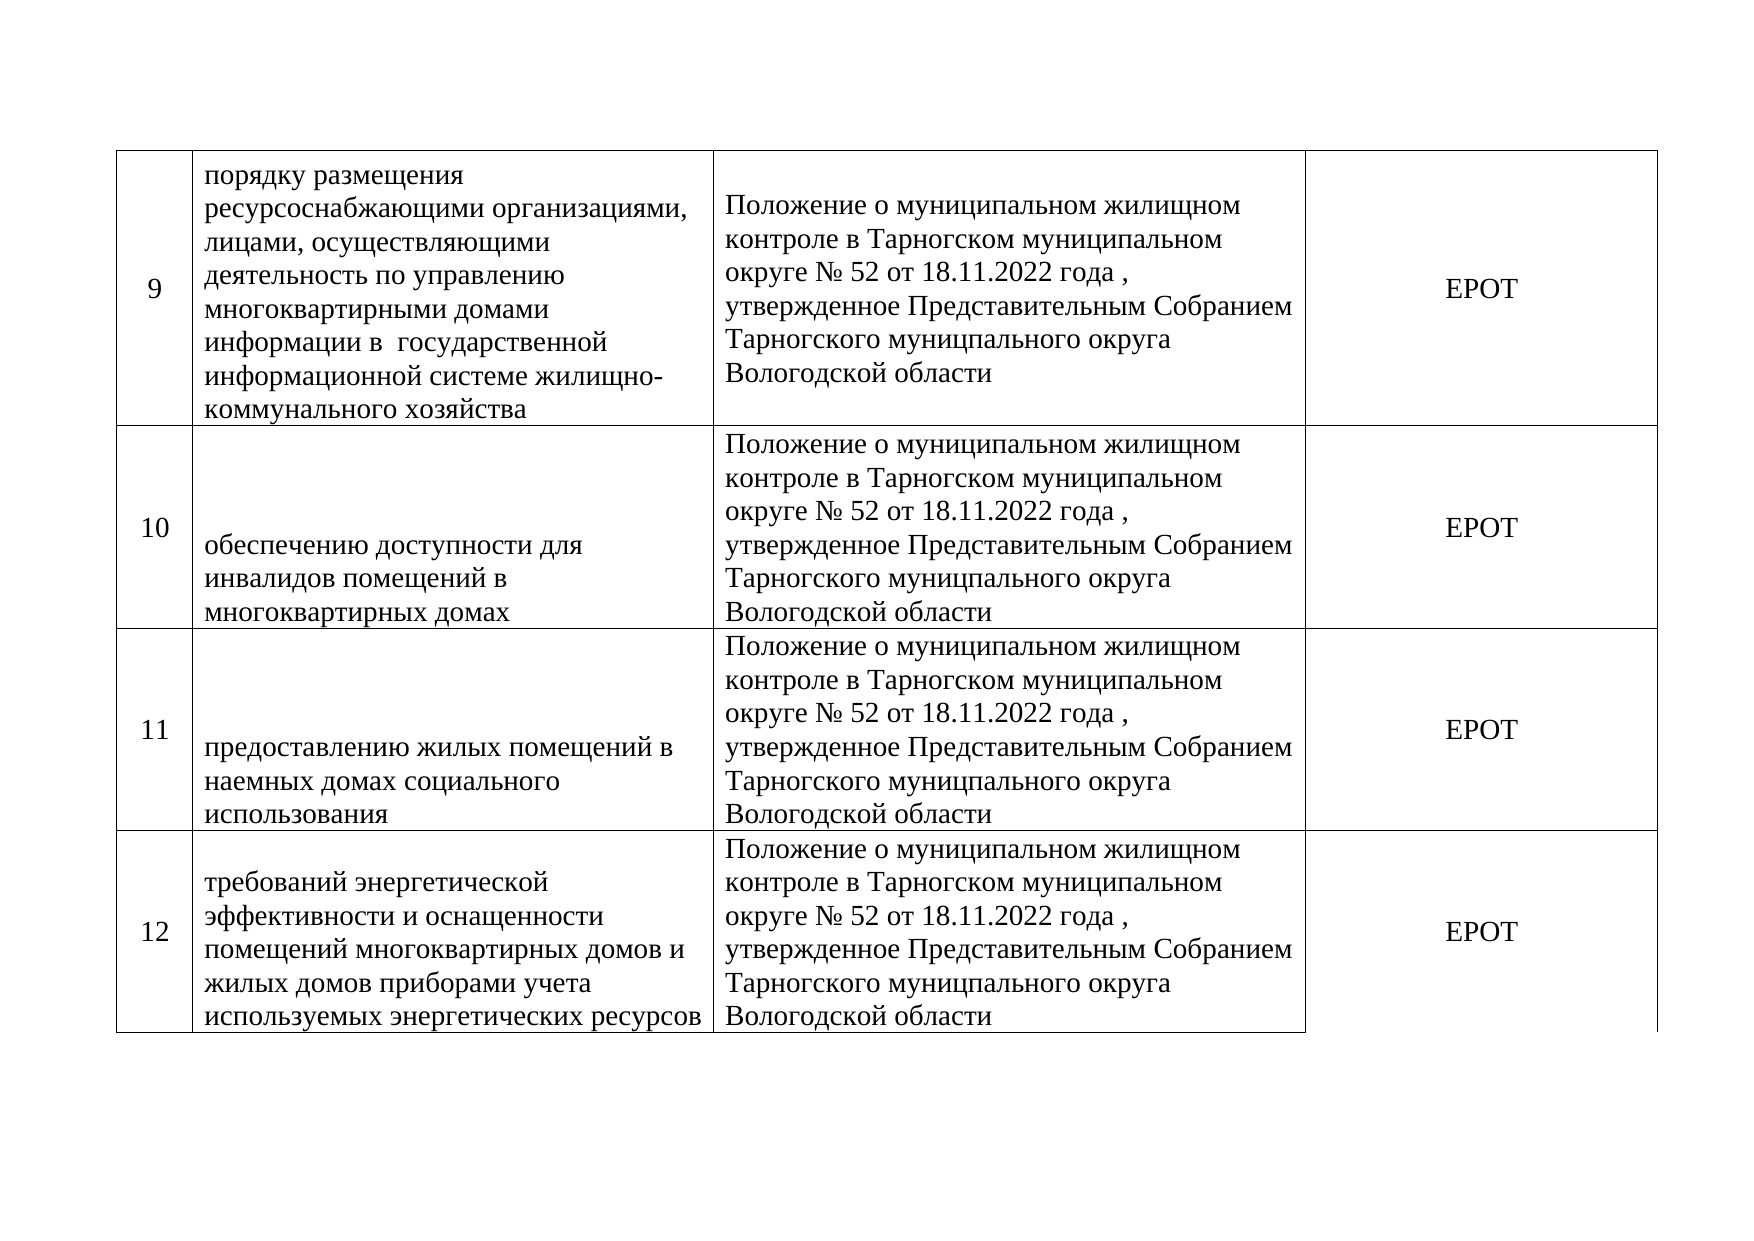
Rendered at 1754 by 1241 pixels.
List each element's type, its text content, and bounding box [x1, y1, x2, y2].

table_cell обеспечению доступности для инвалидов помещений в многоквартирных домах [193, 426, 713, 627]
table_cell ЕРОТ [1306, 426, 1657, 627]
table_cell ЕРОТ [1306, 831, 1657, 1032]
table_cell 9 [117, 151, 192, 425]
table_cell предоставлению жилых помещений в наемных домах социального использования [193, 629, 713, 830]
table_cell ЕРОТ [1306, 629, 1657, 830]
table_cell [714, 151, 1305, 425]
table_cell ЕРОТ [1306, 151, 1657, 425]
table_cell порядку размещения ресурсоснабжающими организациями, лицами, осуществляющими деятельность по управлению многоквартирными домами информации в государственной информационной системе жилищно-коммунального хозяйства [193, 151, 713, 425]
table_cell 10 [117, 426, 192, 627]
table_cell требований энергетической эффективности и оснащенности помещений многоквартирных домов и жилых домов приборами учета используемых энергетических ресурсов [193, 831, 713, 1032]
table_cell 12 [117, 831, 192, 1032]
table_cell 11 [117, 629, 192, 830]
